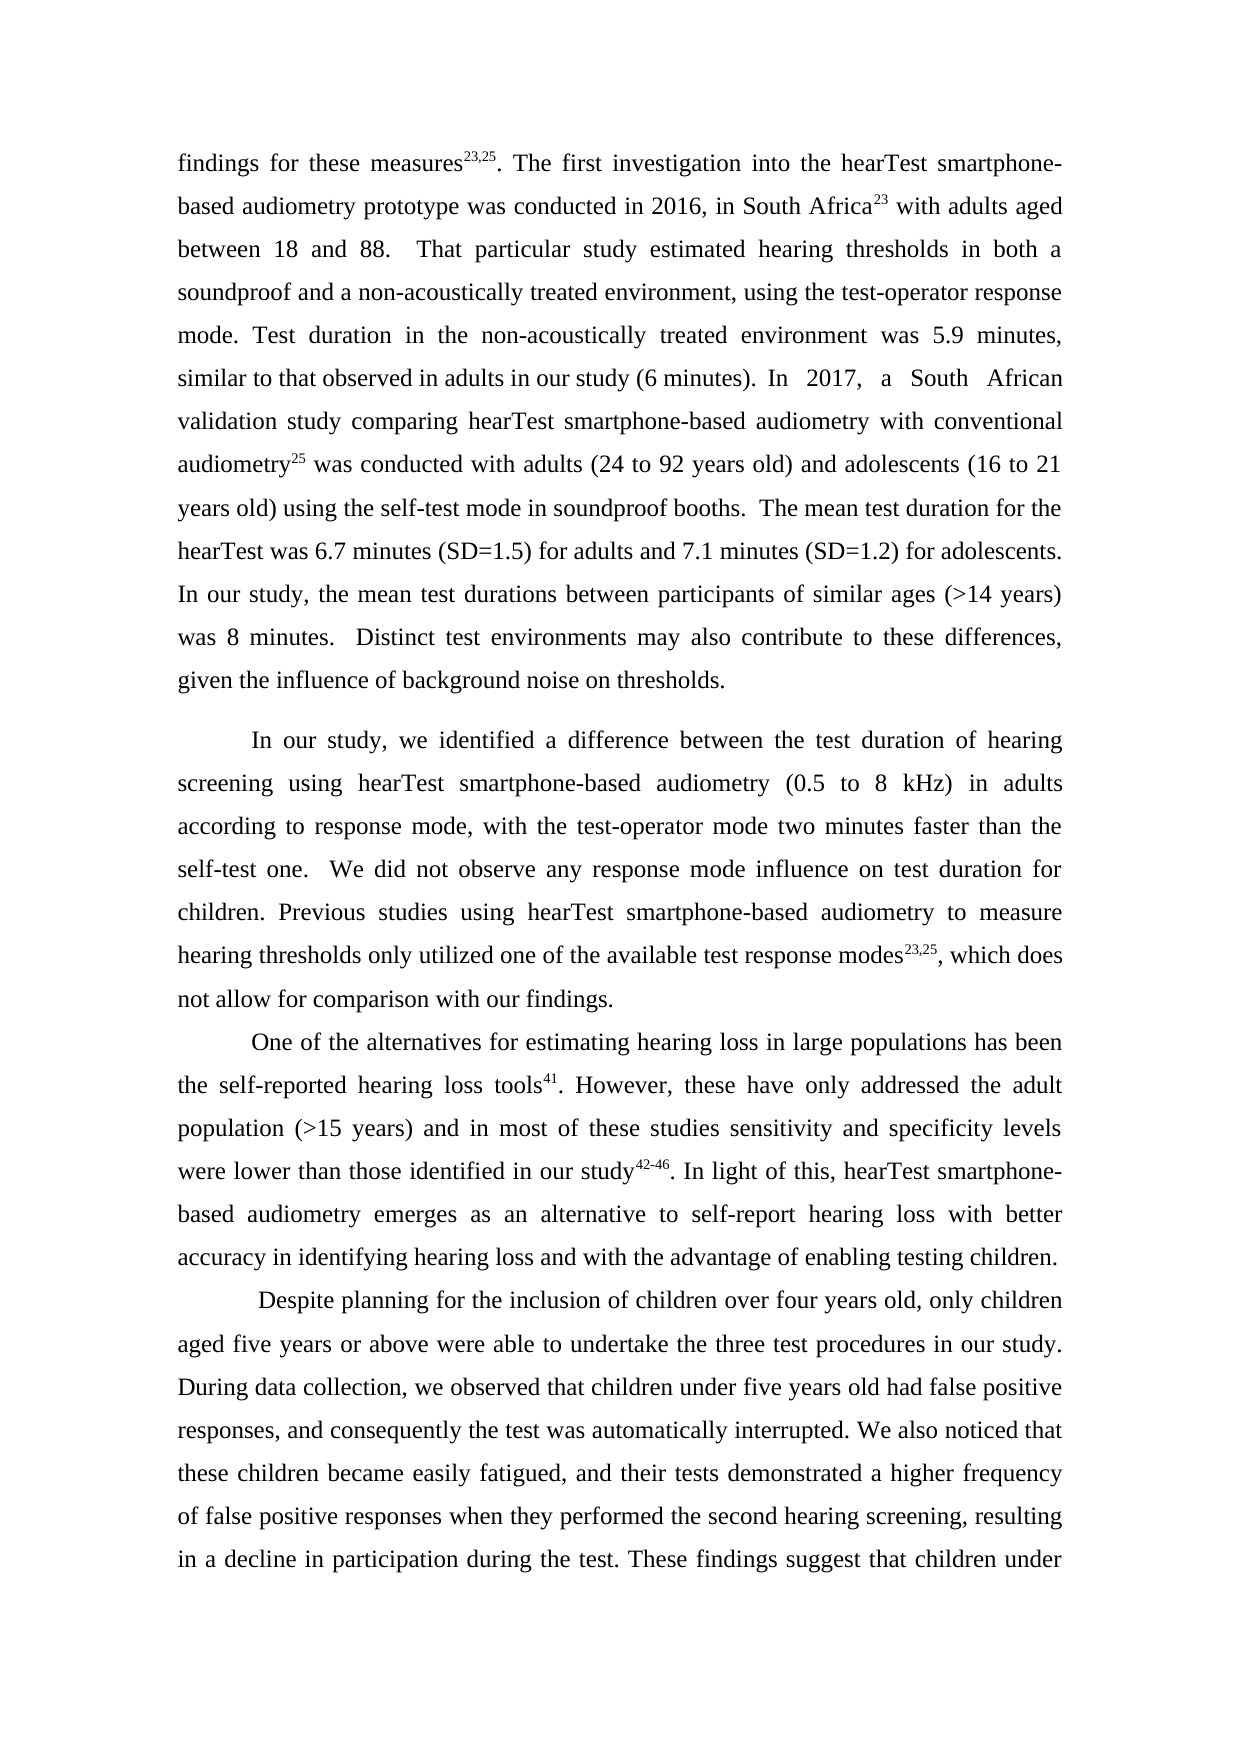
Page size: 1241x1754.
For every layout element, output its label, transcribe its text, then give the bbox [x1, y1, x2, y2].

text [177, 148, 1063, 694]
text One of the alternatives for estimating hearing loss in large populations has been the self-reported hearing loss tools41. However, these have only addressed the adult population (>15 years) and in most of these studies sensitivity and specificity levels were lower than those identified in our study42-46. In light of this, hearTest smartphone-based audiometry emerges as an alternative to self-report hearing loss with better accuracy in identifying hearing loss and with the advantage of enabling testing children. [177, 1027, 1063, 1271]
text In our study, we identified a difference between the test duration of hearing screening using hearTest smartphone-based audiometry (0.5 to 8 kHz) in adults according to response mode, with the test-operator mode two minutes faster than the self-test one. We did not observe any response mode influence on test duration for children. Previous studies using hearTest smartphone-based audiometry to measure hearing thresholds only utilized one of the available test response modes23,25, which does not allow for comparison with our findings. [177, 725, 1063, 1012]
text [103, 1286, 1063, 1573]
